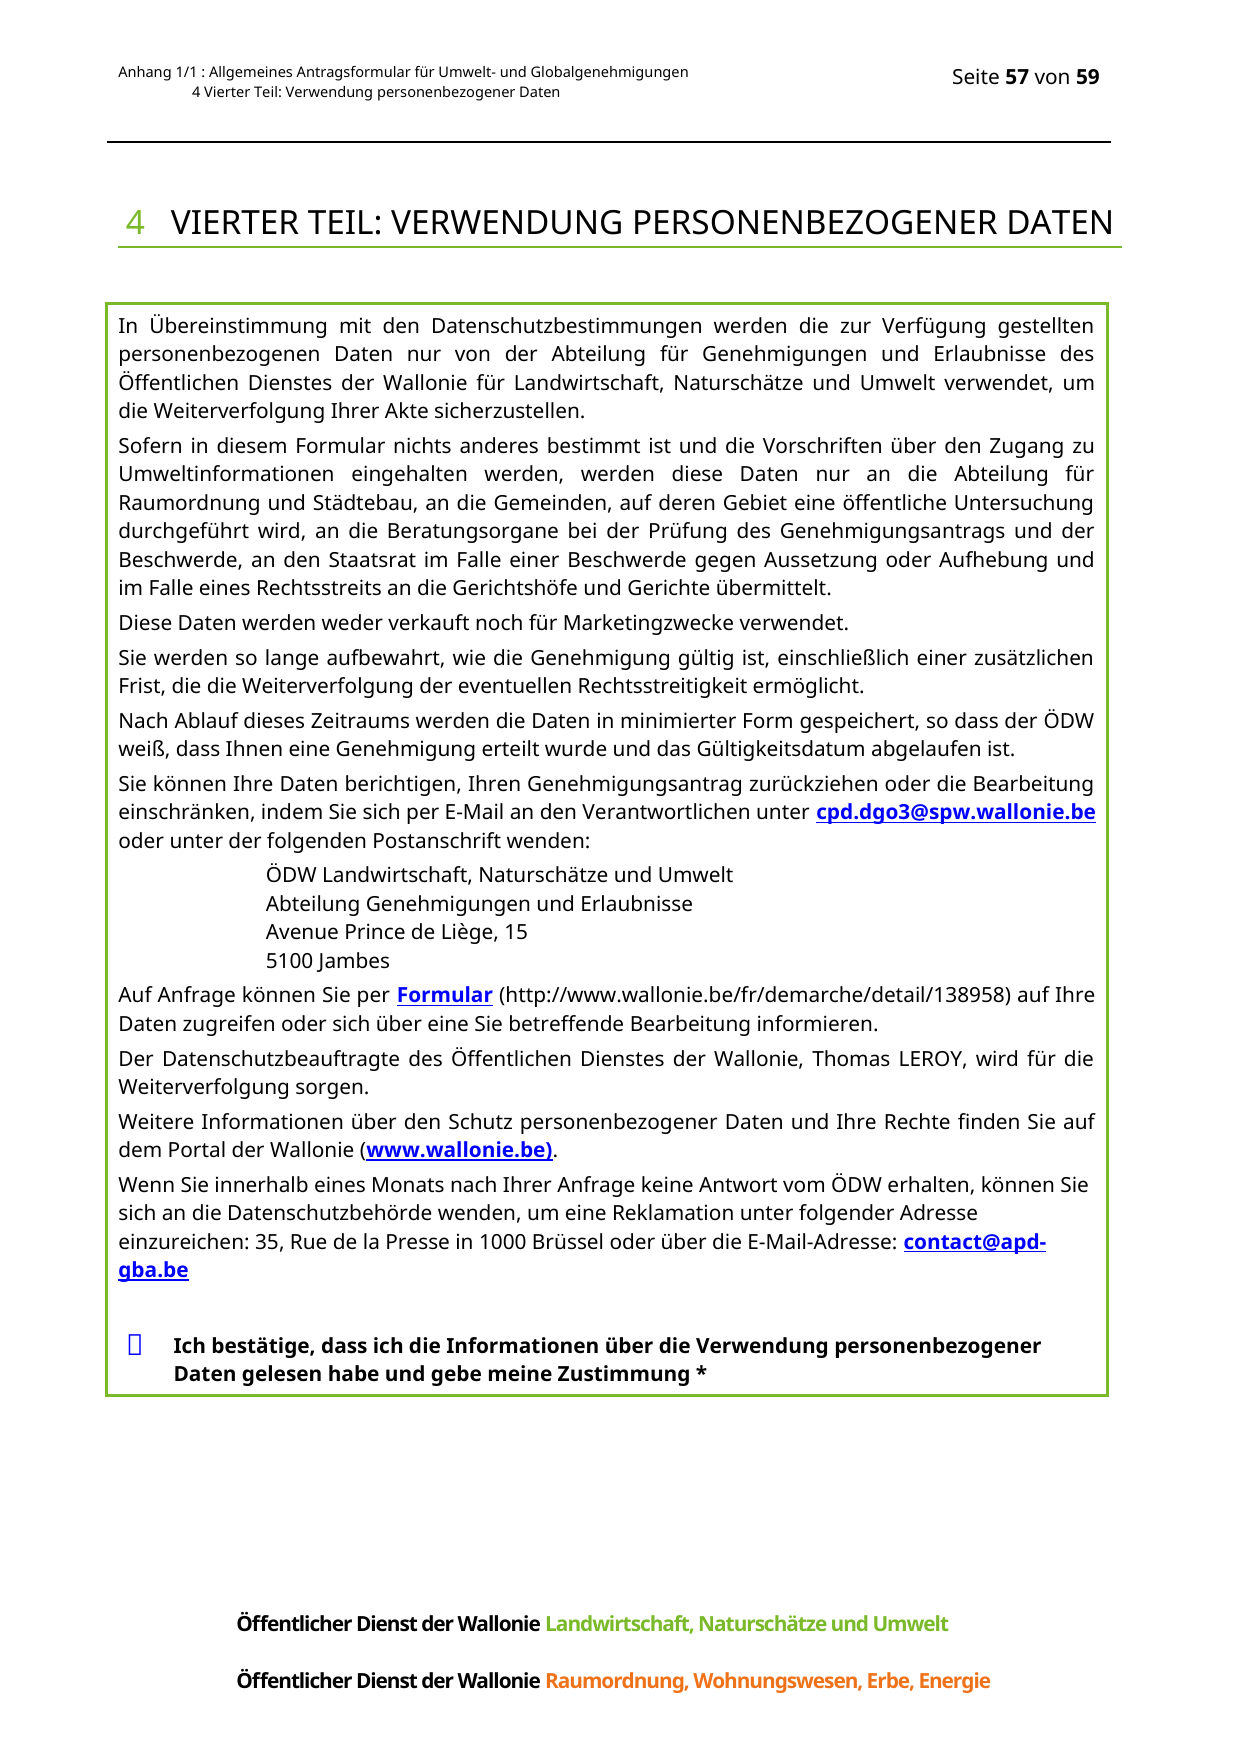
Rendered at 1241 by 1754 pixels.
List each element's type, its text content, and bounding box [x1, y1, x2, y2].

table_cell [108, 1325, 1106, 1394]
subtitle Vierter Teil: Verwendung personenbezogener Daten [118, 199, 1122, 246]
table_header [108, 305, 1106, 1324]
